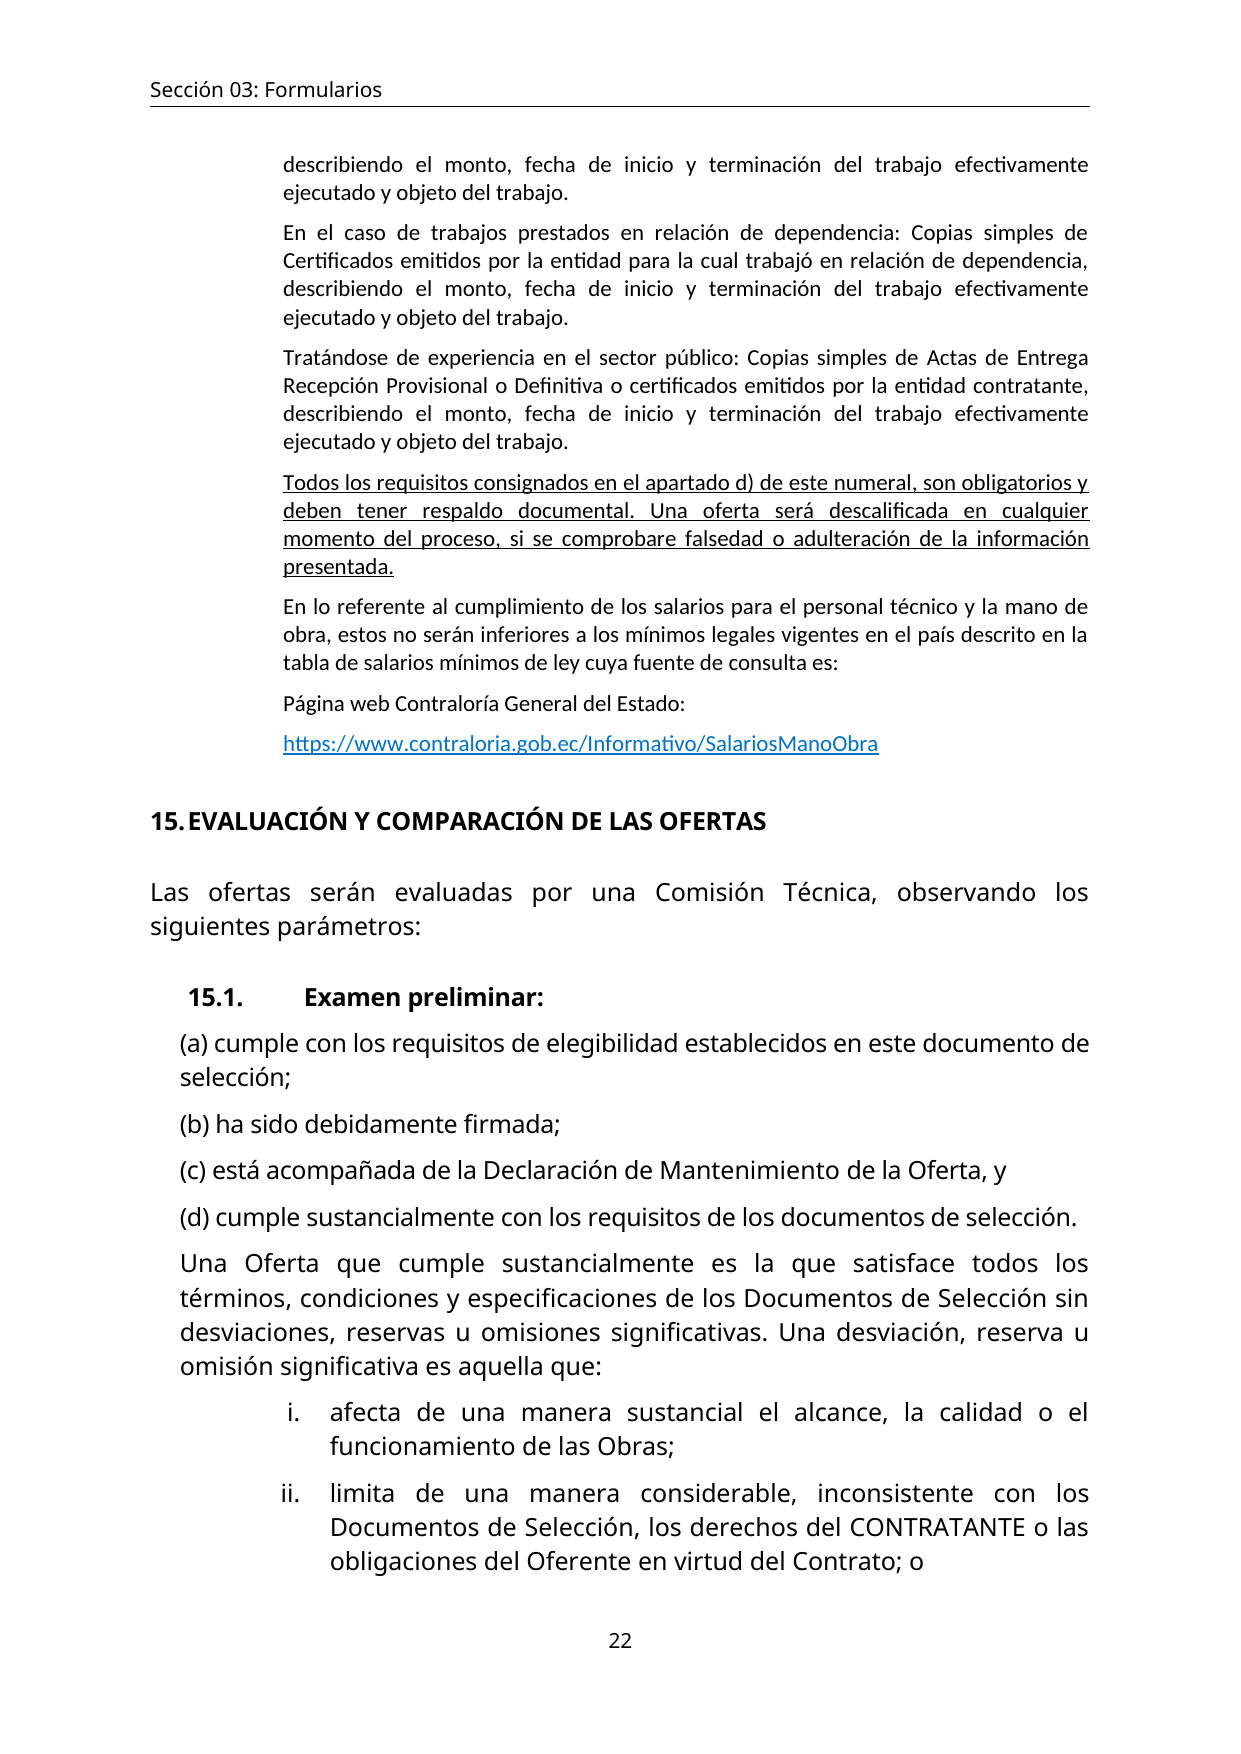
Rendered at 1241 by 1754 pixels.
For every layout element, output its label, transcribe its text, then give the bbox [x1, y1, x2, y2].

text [283, 150, 1090, 206]
text Todos los requisitos consignados en el apartado d) de este numeral, son obligatorios y deben tener respaldo documental. Una oferta será descalificada en cualquier momento del proceso, si se comprobare falsedad o adulteración de la información presentada. [283, 521, 1090, 548]
text Página web Contraloría General del Estado: [283, 689, 1090, 717]
text Las ofertas serán evaluadas por una Comisión Técnica, observando los siguientes parámetros: [150, 874, 1090, 943]
text Todos los requisitos consignados en el apartado d) de este numeral, son obligatorios y deben tener respaldo documental. Una oferta será descalificada en cualquier momento del proceso, si se comprobare falsedad o adulteración de la información presentada. [283, 549, 1090, 580]
list afecta de una manera sustancial el alcance, la calidad o el funcionamiento de las Obras; [300, 1395, 1090, 1463]
text En el caso de trabajos prestados en relación de dependencia: Copias simples de Certificados emitidos por la entidad para la cual trabajó en relación de dependencia, describiendo el monto, fecha de inicio y terminación del trabajo efectivamente ejecutado y objeto del trabajo. [283, 218, 1090, 331]
text (d) cumple sustancialmente con los requisitos de los documentos de selección. [179, 1199, 1090, 1234]
text Todos los requisitos consignados en el apartado d) de este numeral, son obligatorios y deben tener respaldo documental. Una oferta será descalificada en cualquier momento del proceso, si se comprobare falsedad o adulteración de la información presentada. [283, 468, 1090, 520]
subtitle EVALUACIÓN Y COMPARACIÓN DE LAS OFERTAS [150, 804, 1090, 838]
subtitle Examen preliminar: [187, 979, 1090, 1013]
text (b) ha sido debidamente firmada; [179, 1106, 1090, 1141]
text En lo referente al cumplimiento de los salarios para el personal técnico y la mano de obra, estos no serán inferiores a los mínimos legales vigentes en el país descrito en la tabla de salarios mínimos de ley cuya fuente de consulta es: [283, 592, 1090, 676]
list limita de una manera considerable, inconsistente con los Documentos de Selección, los derechos del CONTRATANTE o las obligaciones del Oferente en virtud del Contrato; o [300, 1476, 1090, 1578]
text Una Oferta que cumple sustancialmente es la que satisface todos los términos, condiciones y especificaciones de los Documentos de Selección sin desviaciones, reservas u omisiones significativas. Una desviación, reserva u omisión significativa es aquella que: [179, 1246, 1090, 1382]
text (c) está acompañada de la Declaración de Mantenimiento de la Oferta, y [179, 1153, 1090, 1187]
text https://www.contraloria.gob.ec/Informativo/SalariosManoObra [283, 729, 1090, 757]
text (a) cumple con los requisitos de elegibilidad establecidos en este documento de selección; [179, 1026, 1090, 1094]
text Tratándose de experiencia en el sector público: Copias simples de Actas de Entrega Recepción Provisional o Definitiva o certificados emitidos por la entidad contratante, describiendo el monto, fecha de inicio y terminación del trabajo efectivamente ejecutado y objeto del trabajo. [283, 343, 1090, 455]
